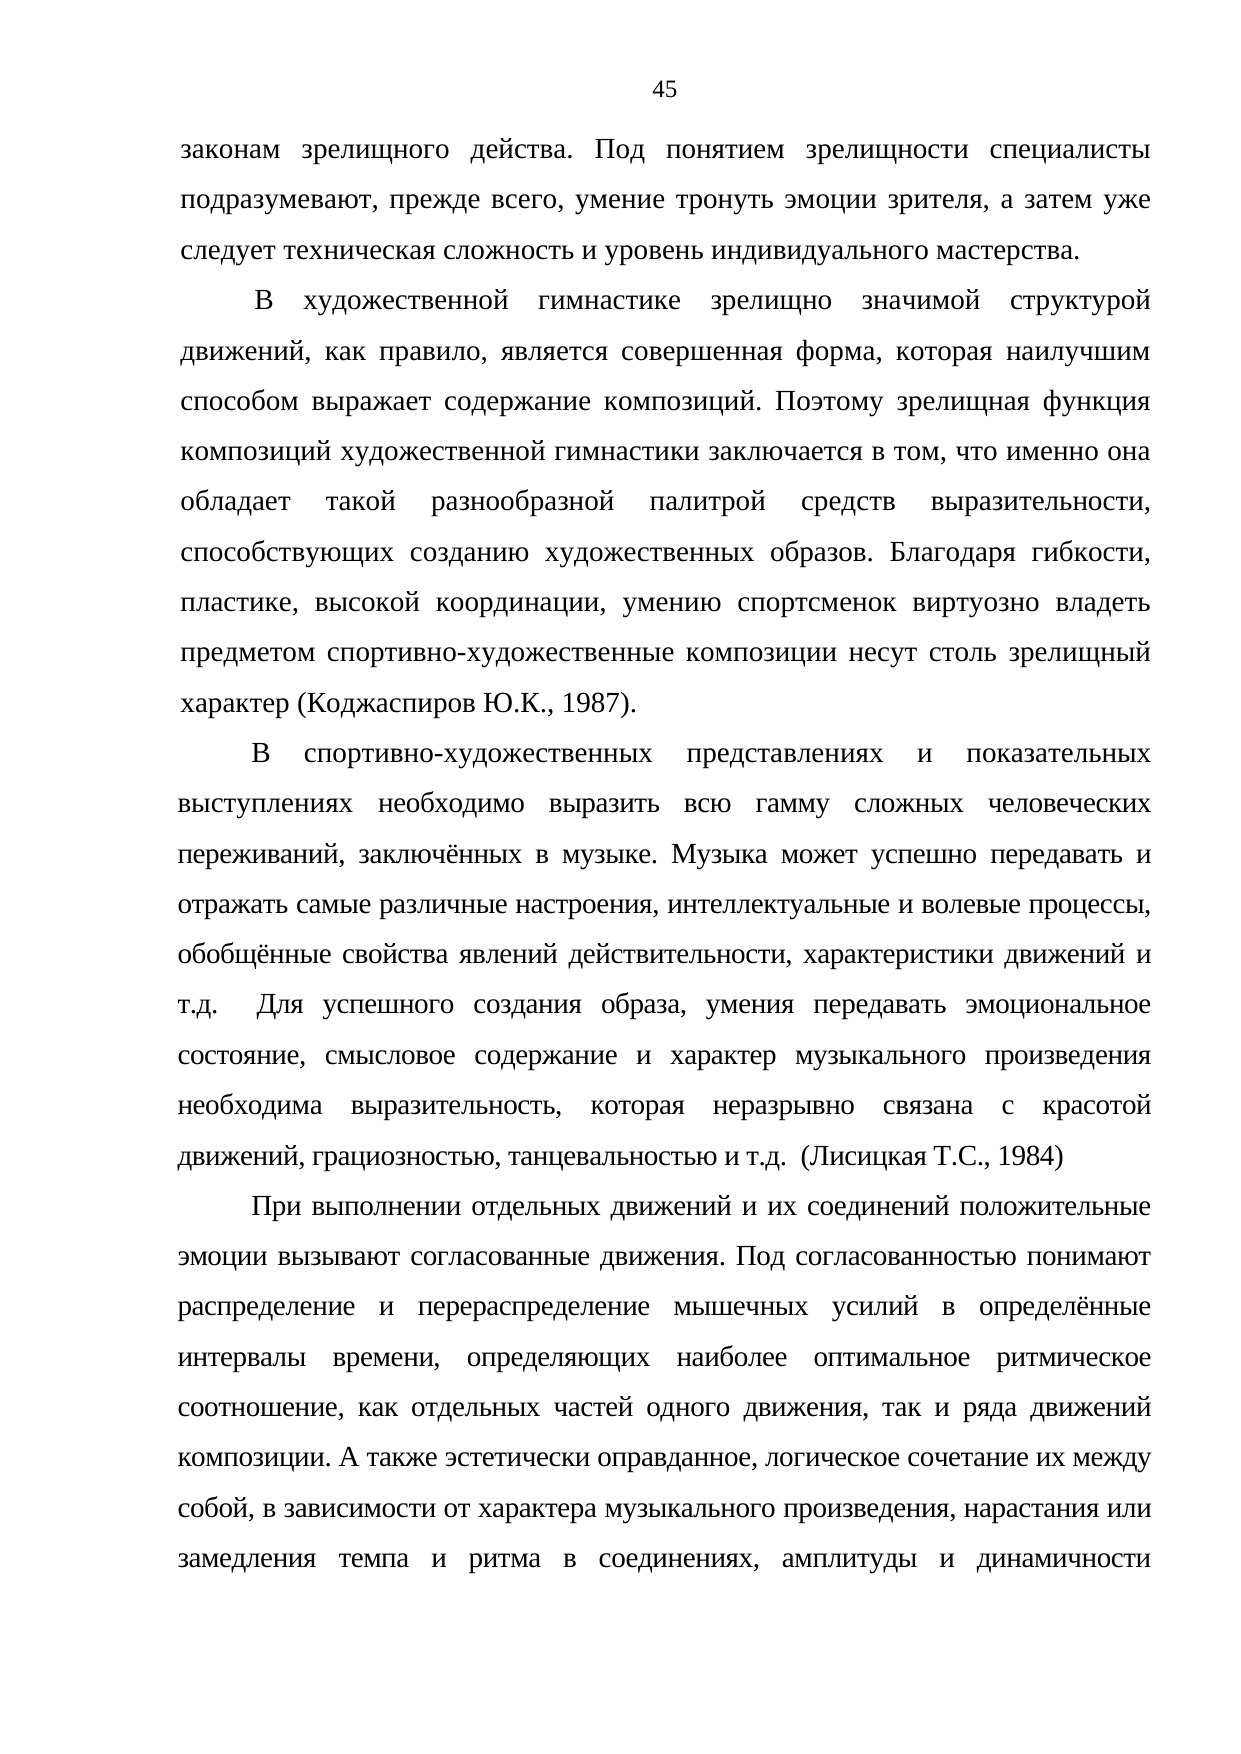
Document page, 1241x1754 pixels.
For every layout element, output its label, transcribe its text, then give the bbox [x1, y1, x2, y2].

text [180, 131, 1152, 266]
text В спортивно-художественных представлениях и показательных выступлениях необходимо выразить всю гамму сложных человеческих переживаний, заключённых в музыке. Музыка может успешно передавать и отражать самые различные настроения, интеллектуальные и волевые процессы, обобщённые свойства явлений действительности, характеристики движений и т.д. Для успешного создания образа, умения передавать эмоциональное состояние, смысловое содержание и характер музыкального произведения необходима выразительность, которая неразрывно связана с красотой движений, грациозностью, танцевальностью и т.д. (Лисицкая Т.С., 1984) [177, 735, 1152, 1171]
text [177, 1188, 1152, 1574]
text В художественной гимнастике зрелищно значимой структурой движений, как правило, является совершенная форма, которая наилучшим способом выражает содержание композиций. Поэтому зрелищная функция композиций художественной гимнастики заключается в том, что именно она обладает такой разнообразной палитрой средств выразительности, способствующих созданию художественных образов. Благодаря гибкости, пластике, высокой координации, умению спортсменок виртуозно владеть предметом спортивно-художественные композиции несут столь зрелищный характер (Коджаспиров Ю.К., 1987). [180, 282, 1152, 718]
